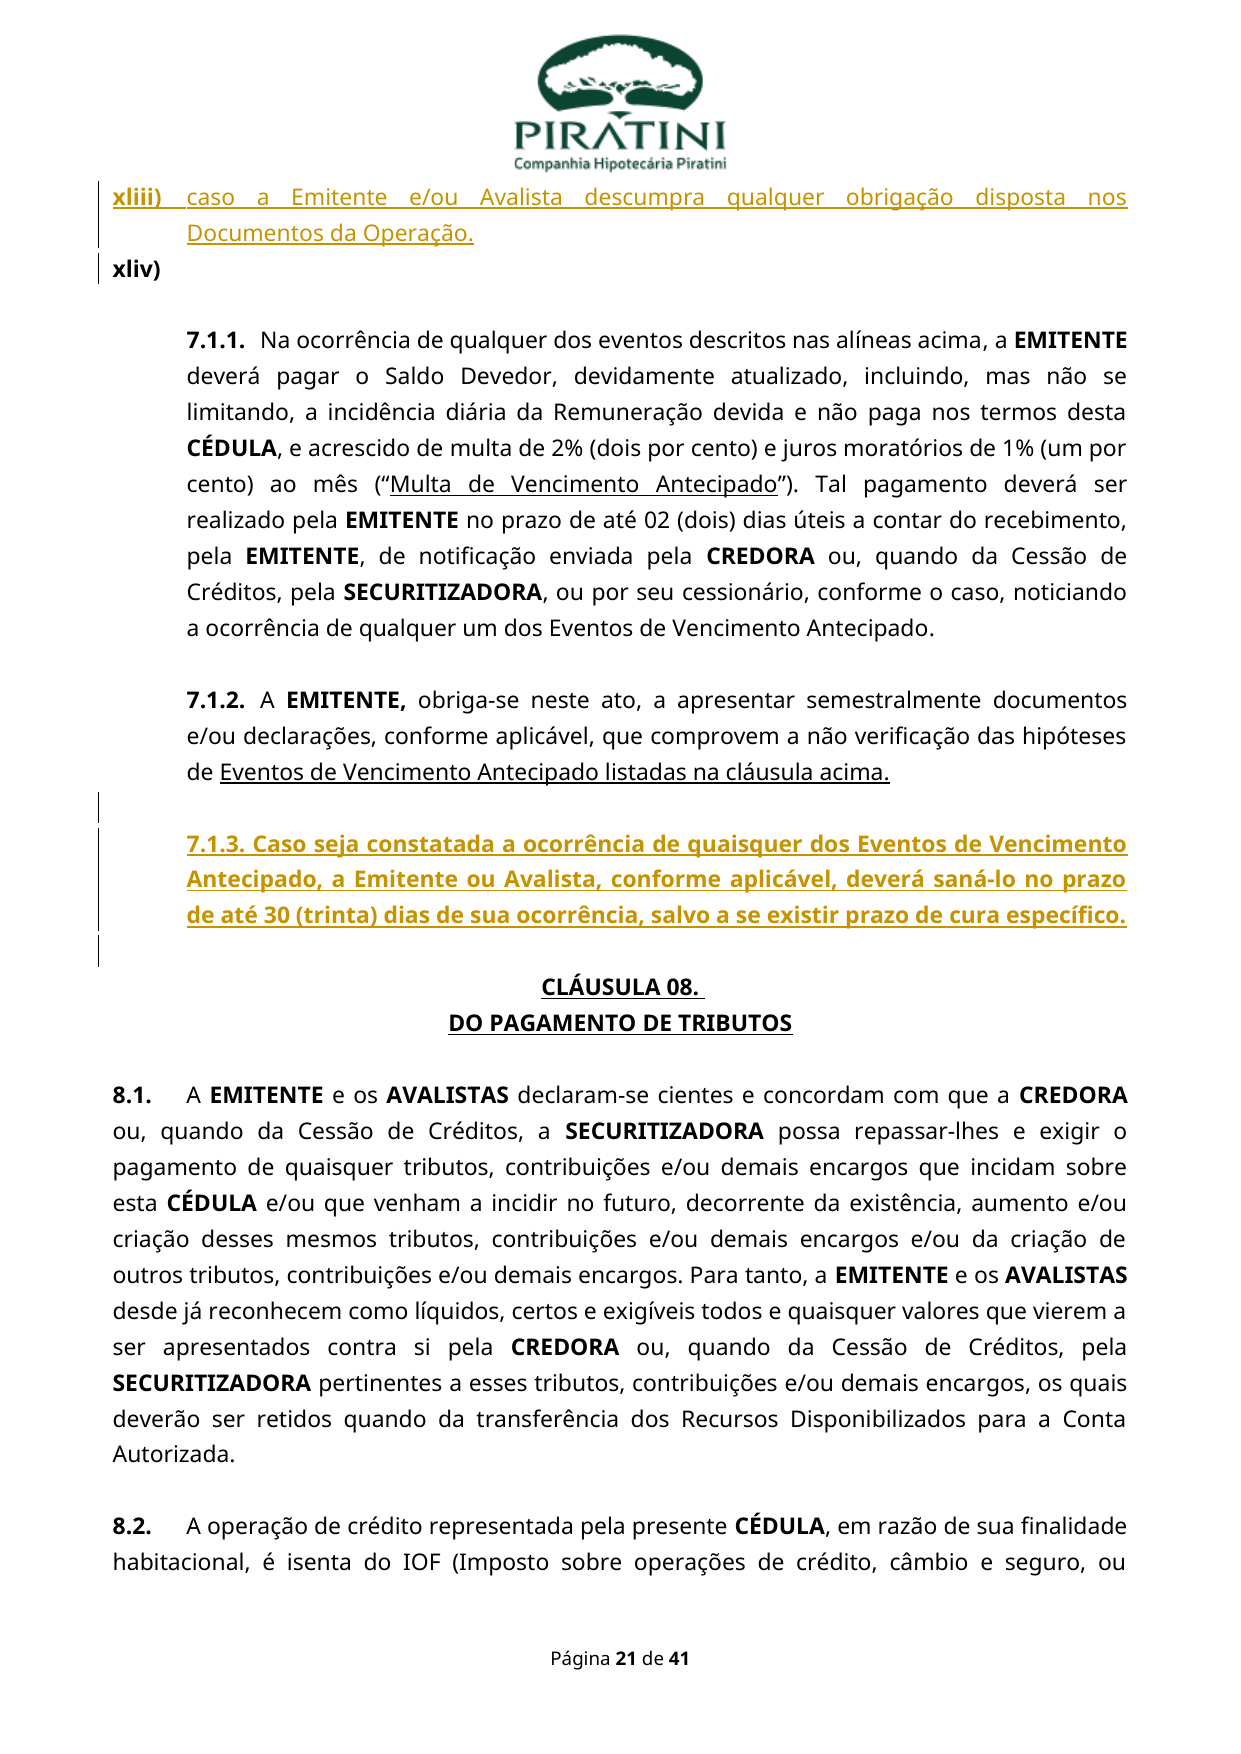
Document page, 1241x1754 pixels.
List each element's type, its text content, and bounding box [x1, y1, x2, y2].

text CLÁUSULA 08. [112, 971, 1128, 1002]
picture [514, 29, 727, 181]
text DO PAGAMENTO DE TRIBUTOS [112, 1007, 1128, 1038]
text 7.1.1. Na ocorrência de qualquer dos eventos descritos nas alíneas acima, a EMITENTE deverá pagar o Saldo Devedor, devidamente atualizado, incluindo, mas não se limitando, a incidência diária da Remuneração devida e não paga nos termos desta CÉDULA, e acrescido de multa de 2% (dois por cento) e juros moratórios de 1% (um por cento) ao mês (“Multa de Vencimento Antecipado”). Tal pagamento deverá ser realizado pela EMITENTE no prazo de até 02 (dois) dias úteis a contar do recebimento, pela EMITENTE, de notificação enviada pela CREDORA ou, quando da Cessão de Créditos, pela SECURITIZADORA, ou por seu cessionário, conforme o caso, noticiando a ocorrência de qualquer um dos Eventos de Vencimento Antecipado. [186, 324, 1128, 643]
text 8.1. A EMITENTE e os AVALISTAS declaram-se cientes e concordam com que a CREDORA ou, quando da Cessão de Créditos, a SECURITIZADORA possa repassar-lhes e exigir o pagamento de quaisquer tributos, contribuições e/ou demais encargos que incidam sobre esta CÉDULA e/ou que venham a incidir no futuro, decorrente da existência, aumento e/ou criação desses mesmos tributos, contribuições e/ou demais encargos e/ou da criação de outros tributos, contribuições e/ou demais encargos. Para tanto, a EMITENTE e os AVALISTAS desde já reconhecem como líquidos, certos e exigíveis todos e quaisquer valores que vierem a ser apresentados contra si pela CREDORA ou, quando da Cessão de Créditos, pela SECURITIZADORA pertinentes a esses tributos, contribuições e/ou demais encargos, os quais deverão ser retidos quando da transferência dos Recursos Disponibilizados para a Conta Autorizada. [112, 1079, 1128, 1470]
text 7.1.2. A EMITENTE, obriga-se neste ato, a apresentar semestralmente documentos e/ou declarações, conforme aplicável, que comprovem a não verificação das hipóteses de Eventos de Vencimento Antecipado listadas na cláusula acima. [186, 684, 1128, 787]
